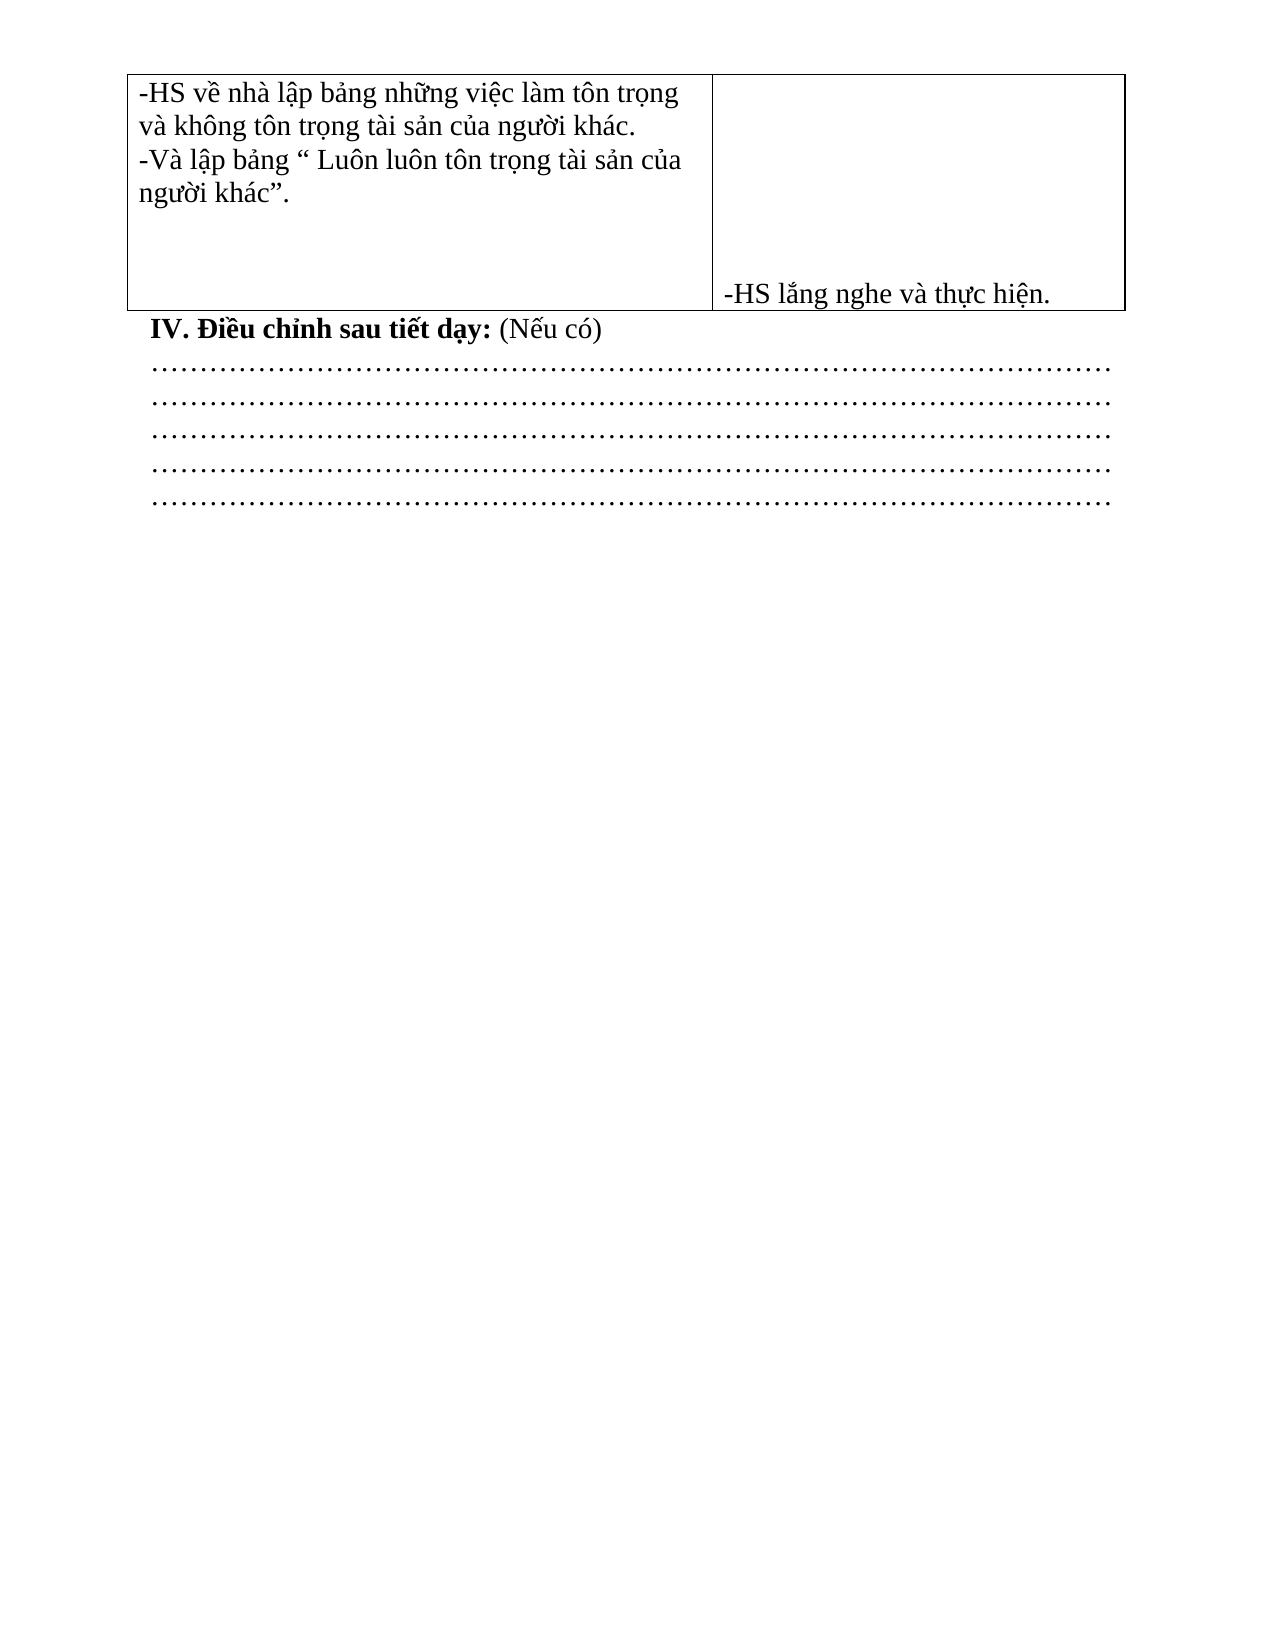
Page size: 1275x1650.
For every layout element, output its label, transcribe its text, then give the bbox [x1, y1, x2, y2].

text ……………………………………………………………………………………………………………………………………………………………………………………………………………………………………………………………………………………………………………………………………………………………………………………………………………………………………………………… [150, 344, 1125, 512]
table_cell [128, 75, 712, 310]
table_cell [713, 75, 1124, 310]
text IV. Điều chỉnh sau tiết dạy: (Nếu có) [150, 311, 1125, 344]
